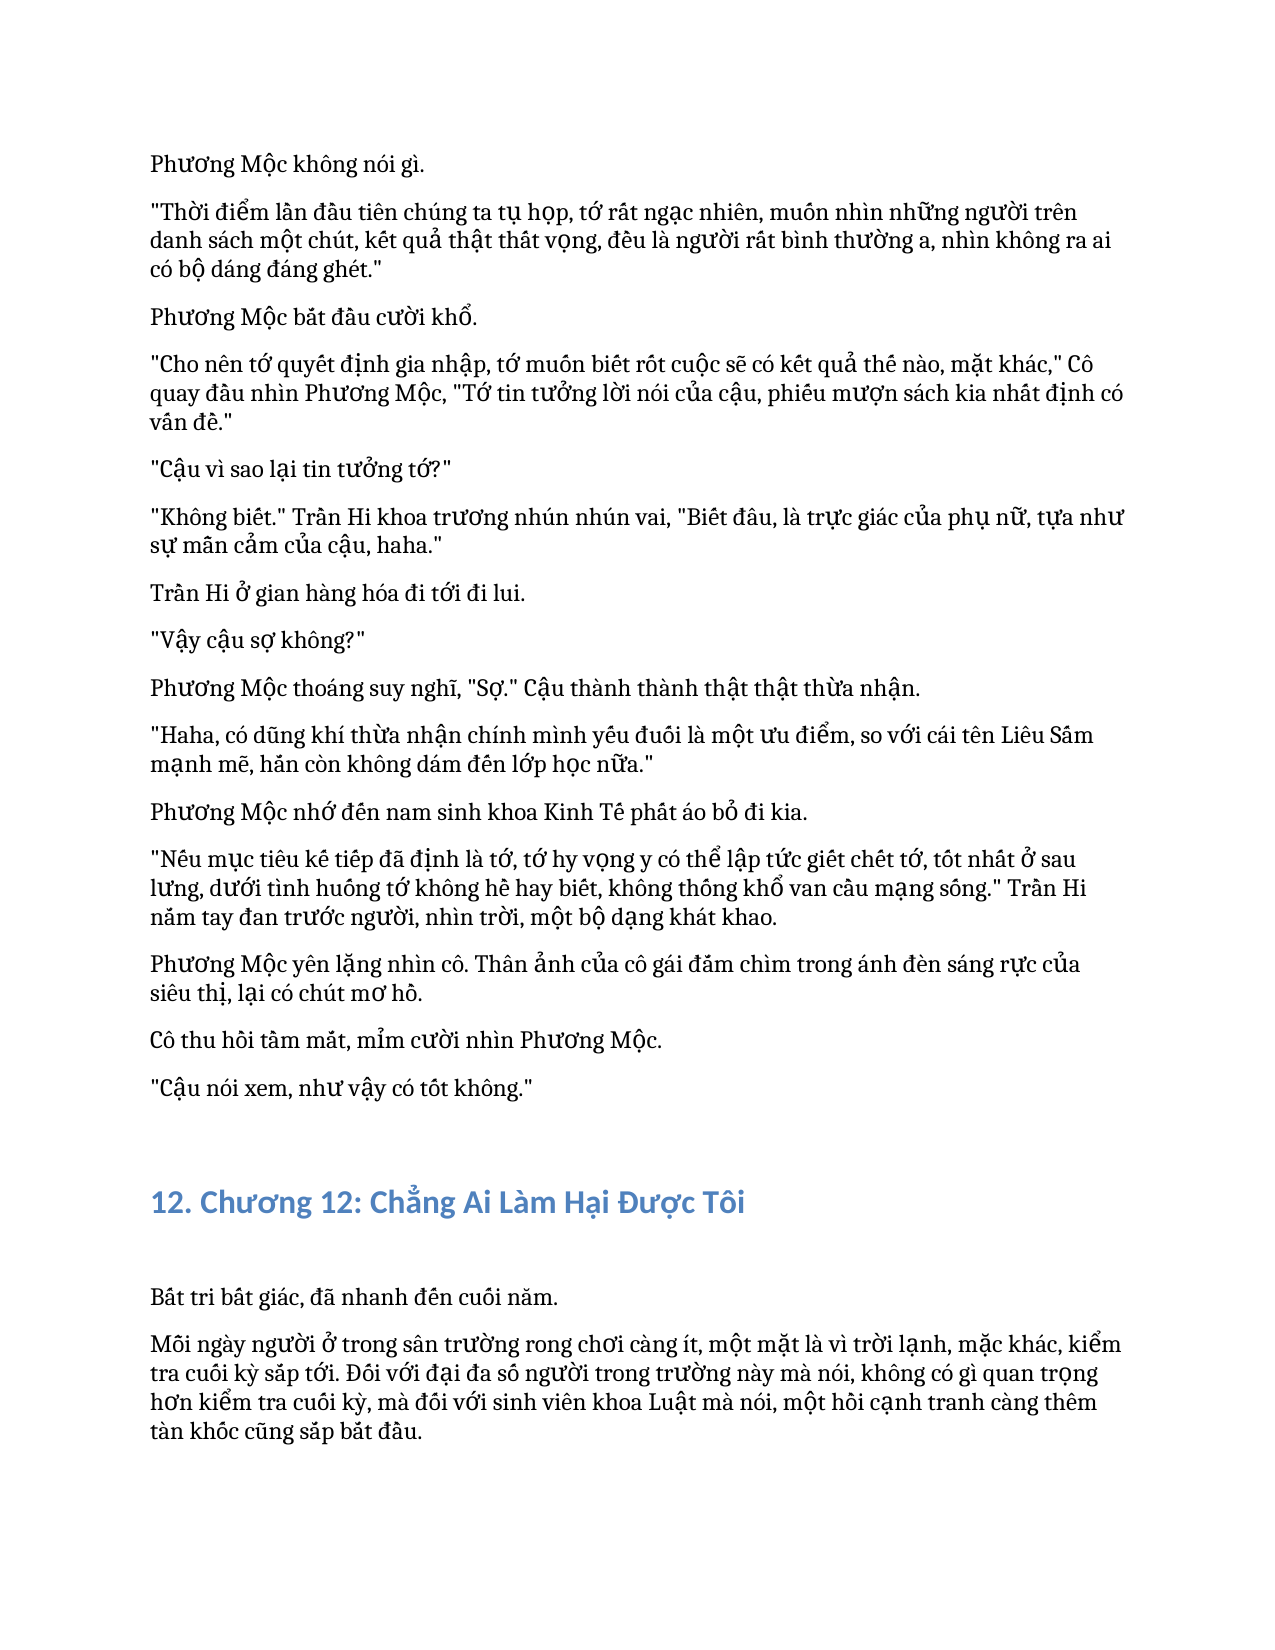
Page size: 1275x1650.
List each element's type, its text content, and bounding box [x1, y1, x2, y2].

text Bất tri bất giác, đã nhanh đến cuối năm. [150, 1225, 1125, 1312]
text Phương Mộc thoáng suy nghĩ, "Sợ." Cậu thành thành thật thật thừa nhận. [150, 674, 1125, 702]
text "Vậy cậu sợ không?" [150, 626, 1125, 655]
text "Không biết." Trần Hi khoa trương nhún nhún vai, "Biết đâu, là trực giác của phụ nữ, tựa như sự mẫn cảm của cậu, haha." [150, 502, 1125, 560]
subtitle 12. Chương 12: Chẳng Ai Làm Hại Được Tôi [150, 1181, 1125, 1222]
text "Haha, có dũng khí thừa nhận chính mình yếu đuối là một ưu điểm, so với cái tên Liêu Sấm mạnh mẽ, hắn còn không dám đến lớp học nữa." [150, 721, 1125, 779]
text Cô thu hồi tầm mắt, mỉm cười nhìn Phương Mộc. [150, 1026, 1125, 1055]
text Phương Mộc không nói gì. [150, 150, 1125, 179]
text Phương Mộc yên lặng nhìn cô. Thân ảnh của cô gái đắm chìm trong ánh đèn sáng rực của siêu thị, lại có chút mơ hồ. [150, 950, 1125, 1007]
text "Nếu mục tiêu kế tiếp đã định là tớ, tớ hy vọng y có thể lập tức giết chết tớ, tốt nhất ở sau lưng, dưới tình huống tớ không hề hay biết, không thống khổ van cầu mạng sống." Trần Hi nắm tay đan trước người, nhìn trời, một bộ dạng khát khao. [150, 845, 1125, 931]
text Phương Mộc bắt đầu cười khổ. [150, 302, 1125, 331]
text "Cậu nói xem, như vậy có tốt không." [150, 1074, 1125, 1160]
text Mỗi ngày người ở trong sân trường rong chơi càng ít, một mặt là vì trời lạnh, mặc khác, kiểm tra cuối kỳ sắp tới. Đối với đại đa số người trong trường này mà nói, không có gì quan trọng hơn kiểm tra cuối kỳ, mà đối với sinh viên khoa Luật mà nói, một hồi cạnh tranh càng thêm tàn khốc cũng sắp bắt đầu. [150, 1330, 1125, 1445]
text "Cho nên tớ quyết định gia nhập, tớ muốn biết rốt cuộc sẽ có kết quả thế nào, mặt khác," Cô quay đầu nhìn Phương Mộc, "Tớ tin tưởng lời nói của cậu, phiếu mượn sách kia nhất định có vấn đề." [150, 350, 1125, 436]
text "Cậu vì sao lại tin tưởng tớ?" [150, 455, 1125, 484]
text Phương Mộc nhớ đến nam sinh khoa Kinh Tế phất áo bỏ đi kia. [150, 797, 1125, 826]
text "Thời điểm lần đầu tiên chúng ta tụ họp, tớ rất ngạc nhiên, muốn nhìn những người trên danh sách một chút, kết quả thật thất vọng, đều là người rất bình thường a, nhìn không ra ai có bộ dáng đáng ghét." [150, 197, 1125, 284]
text Trần Hi ở gian hàng hóa đi tới đi lui. [150, 579, 1125, 607]
